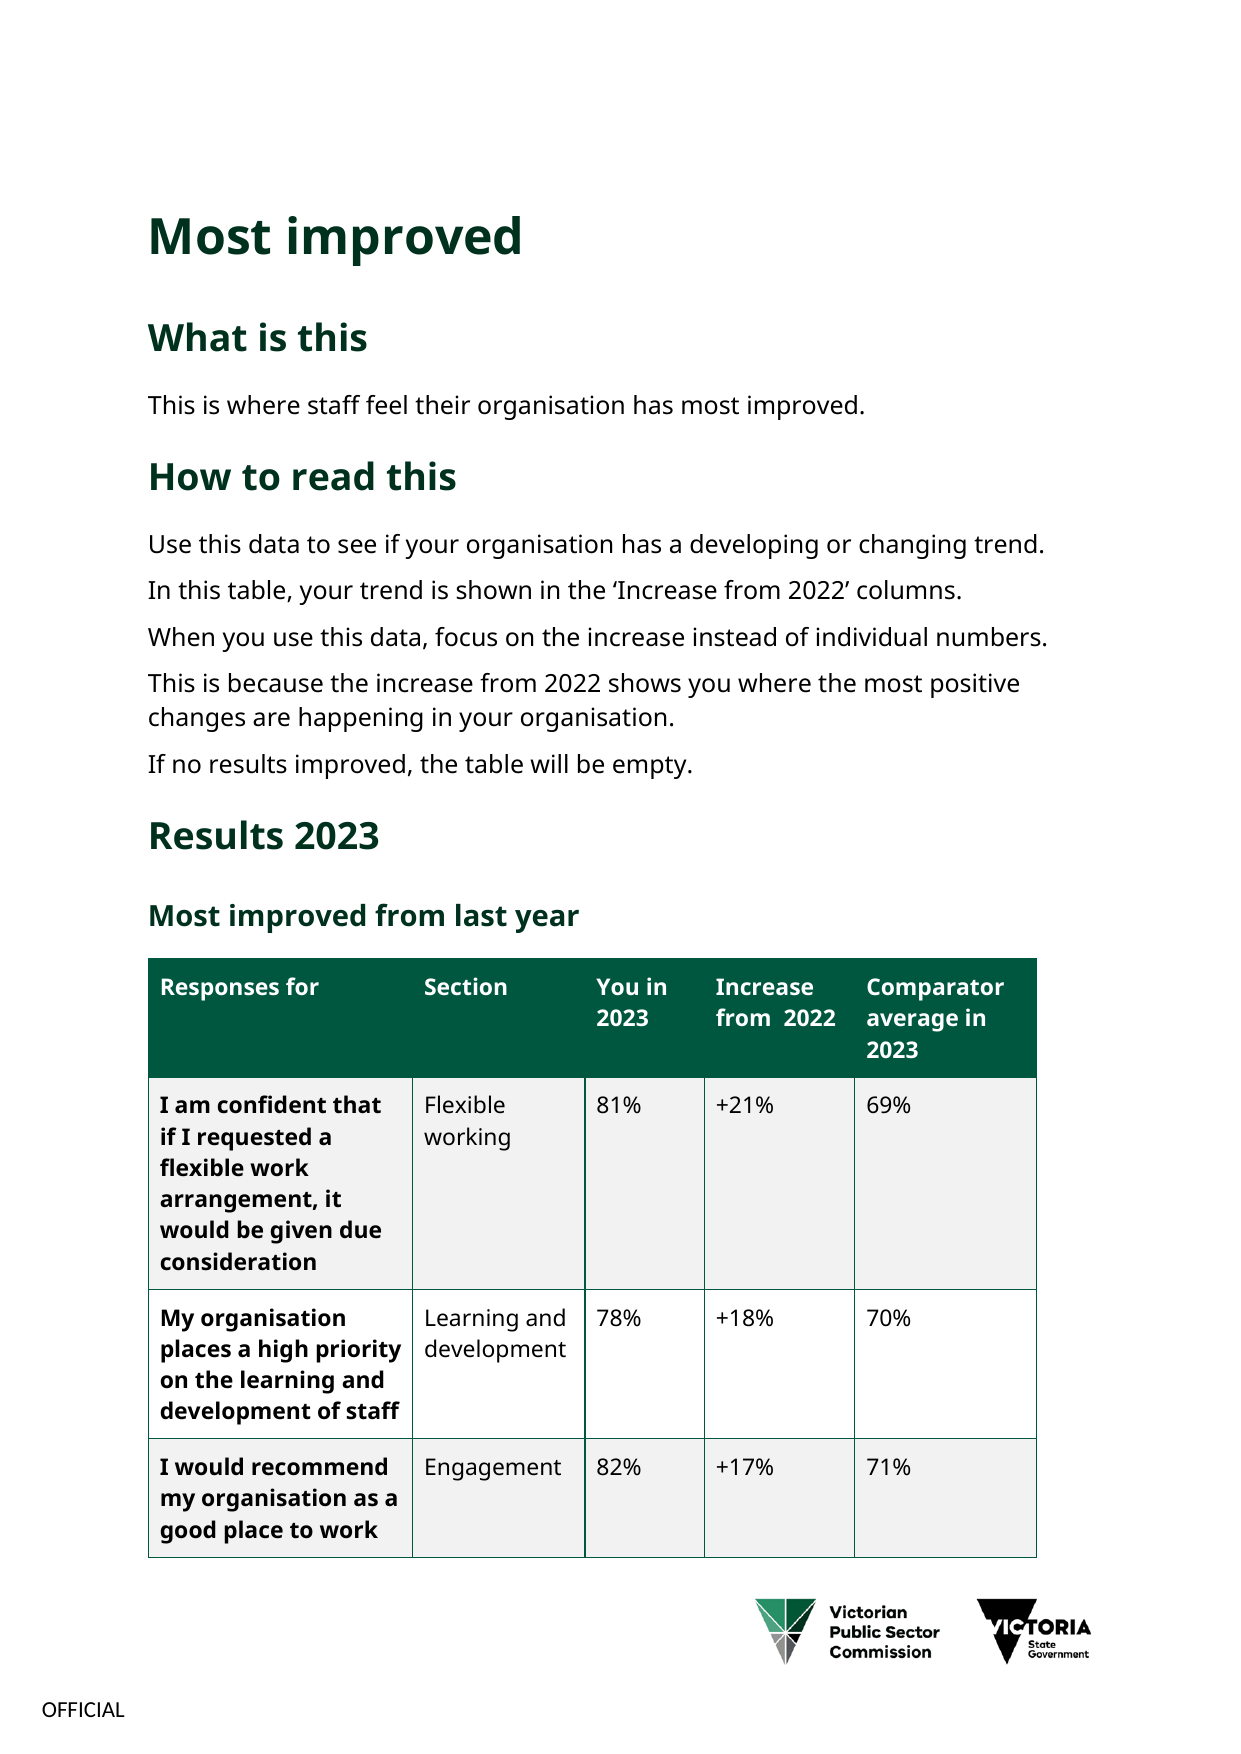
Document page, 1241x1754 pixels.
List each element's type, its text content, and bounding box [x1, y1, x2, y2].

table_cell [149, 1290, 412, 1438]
text Use this data to see if your organisation has a developing or changing trend. [148, 526, 1092, 560]
text If no results improved, the table will be empty. [148, 746, 1092, 780]
text In this table, your trend is shown in the ‘Increase from 2022’ columns. [148, 573, 1092, 607]
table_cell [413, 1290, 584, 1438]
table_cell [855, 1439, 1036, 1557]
subtitle Most improved from last year [148, 896, 1092, 935]
subtitle How to read this [148, 451, 1092, 502]
subtitle Most improved [148, 201, 1092, 269]
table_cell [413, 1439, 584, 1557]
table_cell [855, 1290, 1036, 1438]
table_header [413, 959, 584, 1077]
subtitle Results 2023 [148, 809, 1092, 861]
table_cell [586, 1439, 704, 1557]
text This is because the increase from 2022 shows you where the most positive changes are happening in your organisation. [148, 666, 1092, 734]
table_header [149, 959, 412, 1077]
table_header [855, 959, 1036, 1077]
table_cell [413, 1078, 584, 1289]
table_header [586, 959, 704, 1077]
subtitle What is this [148, 311, 1092, 362]
picture [754, 1598, 1093, 1666]
text This is where staff feel their organisation has most improved. [148, 387, 1092, 421]
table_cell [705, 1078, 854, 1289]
text When you use this data, focus on the increase instead of individual numbers. [148, 619, 1092, 653]
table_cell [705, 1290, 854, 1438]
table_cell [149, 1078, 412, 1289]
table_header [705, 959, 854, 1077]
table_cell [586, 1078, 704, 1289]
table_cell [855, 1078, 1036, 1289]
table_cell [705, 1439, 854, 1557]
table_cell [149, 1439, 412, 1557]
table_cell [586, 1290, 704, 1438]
